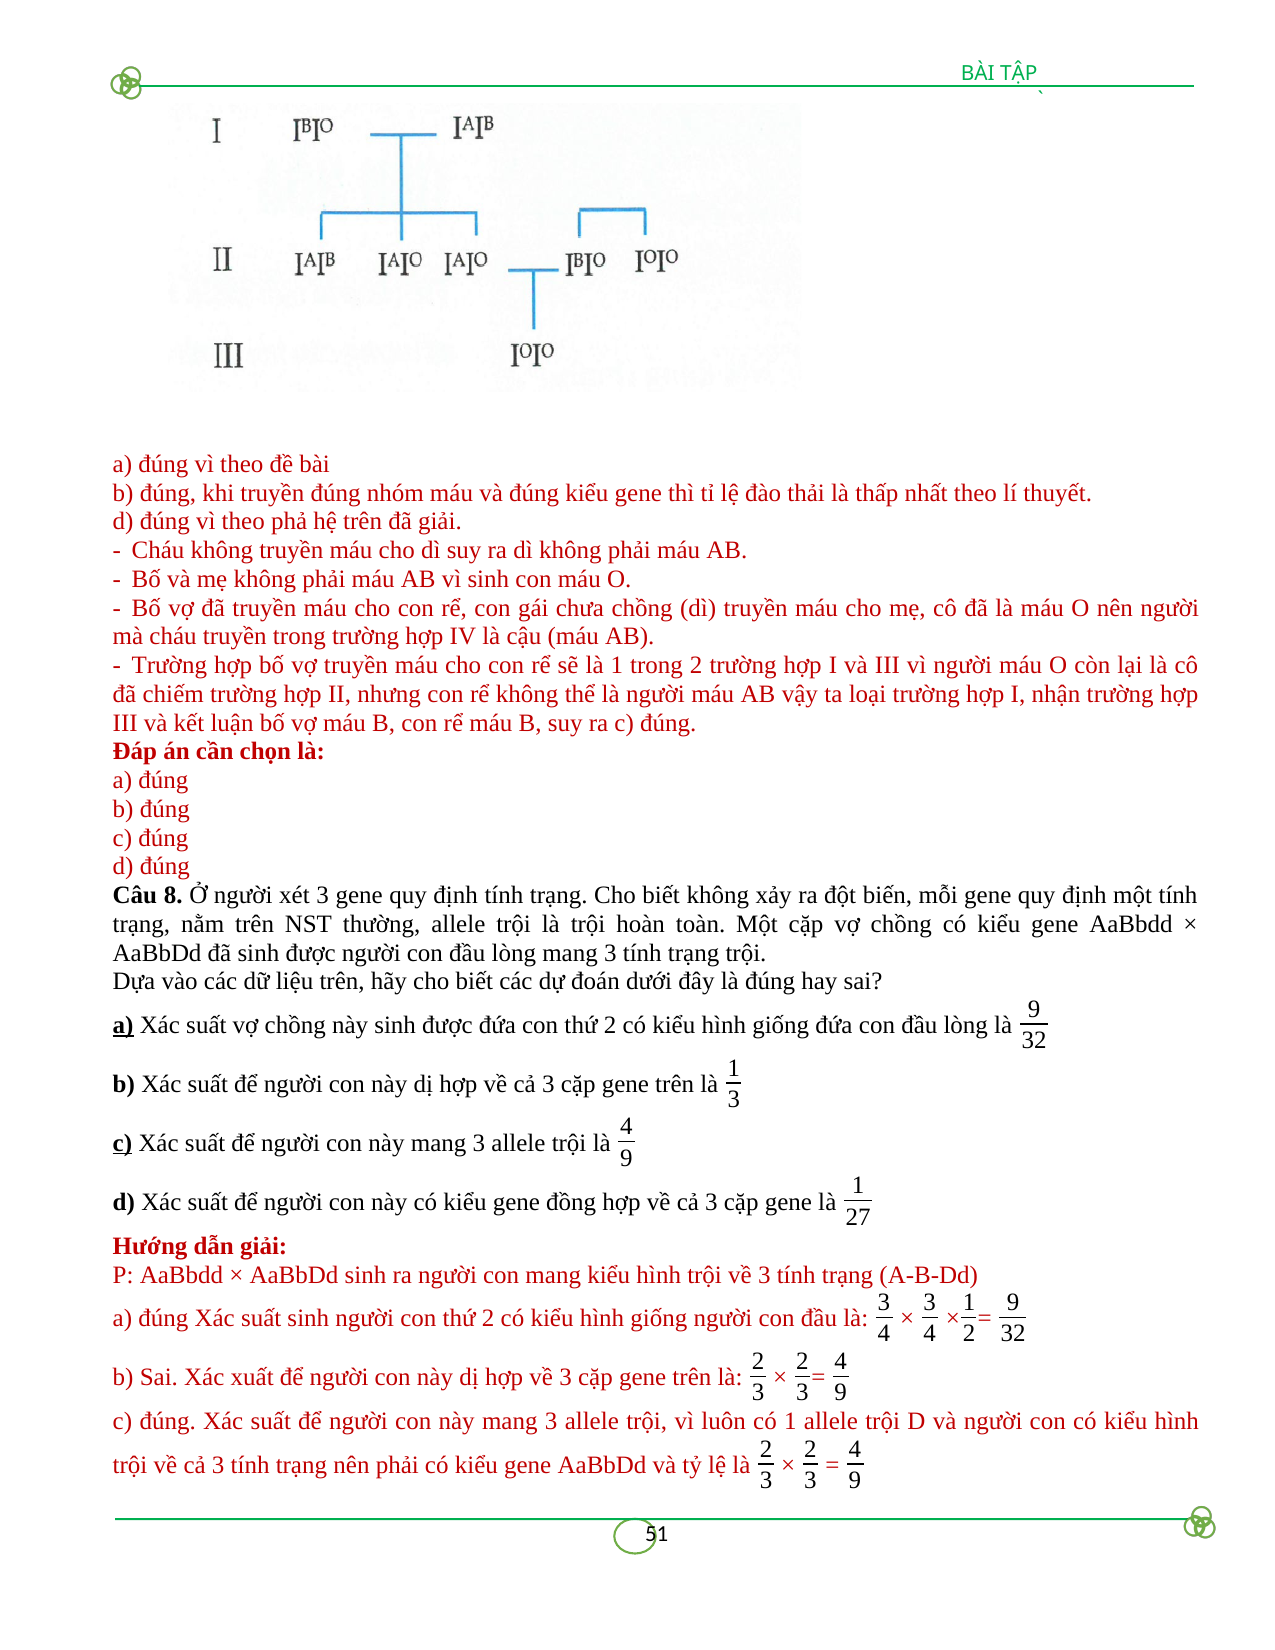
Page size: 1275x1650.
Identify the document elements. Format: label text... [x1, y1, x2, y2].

text Dựa vào các dữ liệu trên, hãy cho biết các dự đoán dưới đây là đúng hay sai? [112, 966, 1200, 995]
text b) Xác suất để người con này dị hợp về cả 3 cặp gene trên là [112, 1054, 1200, 1113]
text b) đúng [112, 794, 1200, 823]
text Hướng dẫn giải: [112, 1231, 1200, 1260]
text - Trường hợp bố vợ truyền máu cho con rể sẽ là 1 trong 2 trường hợp I và III vì người máu O còn lại là cô đã chiếm trường hợp II, nhưng con rể không thể là người máu AB vậy ta loại trường hợp I, nhận trường hợp III và kết luận bố vợ máu B, con rể máu B, suy ra c) đúng. [112, 650, 1200, 736]
text d) đúng vì theo phả hệ trên đã giải. [112, 506, 1200, 535]
text c) đúng [112, 823, 1200, 851]
text - Cháu không truyền máu cho dì suy ra dì không phải máu AB. [112, 535, 1200, 564]
picture [167, 103, 802, 392]
text - Bố vợ đã truyền máu cho con rể, con gái chưa chồng (dì) truyền máu cho mẹ, cô đã là máu O nên người mà cháu truyền trong trường hợp IV là cậu (máu AB). [112, 593, 1200, 650]
text b) Sai. Xác xuất để người con này dị hợp về 3 cặp gene trên là: × = [112, 1347, 1200, 1406]
picture [1177, 1498, 1225, 1546]
text Câu 8. Ở người xét 3 gene quy định tính trạng. Cho biết không xảy ra đột biến, mỗi gene quy định một tính trạng, nằm trên NST thường, allele trội là trội hoàn toàn. Một cặp vợ chồng có kiểu gene AaBbdd × AaBbDd đã sinh được người con đầu lòng mang 3 tính trạng trội. [112, 880, 1200, 966]
text - Bố và mẹ không phải máu AB vì sinh con máu O. [112, 564, 1200, 593]
text d) đúng [112, 851, 1200, 880]
text a) đúng [112, 765, 1200, 794]
picture [101, 54, 156, 109]
text Đáp án cần chọn là: [112, 736, 1200, 765]
text c) đúng. Xác suất để người con này mang 3 allele trội, vì luôn có 1 allele trội D và người con có kiểu hình trội về cả 3 tính trạng nên phải có kiểu gene AaBbDd và tỷ lệ là × = [112, 1406, 1200, 1494]
text a) đúng Xác suất sinh người con thứ 2 có kiểu hình giống người con đầu là: × ×= [112, 1288, 1200, 1347]
text b) đúng, khi truyền đúng nhóm máu và đúng kiểu gene thì tỉ lệ đào thải là thấp nhất theo lí thuyết. [112, 478, 1200, 506]
text a) đúng vì theo đề bài [112, 449, 1200, 478]
text c) Xác suất để người con này mang 3 allele trội là [112, 1113, 1200, 1172]
text a) Xác suất vợ chồng này sinh được đứa con thứ 2 có kiểu hình giống đứa con đầu lòng là [112, 995, 1200, 1054]
text P: AaBbdd × AaBbDd sinh ra người con mang kiểu hình trội về 3 tính trạng (A-B-Dd) [112, 1260, 1200, 1288]
text d) Xác suất để người con này có kiểu gene đồng hợp về cả 3 cặp gene là [112, 1172, 1200, 1231]
